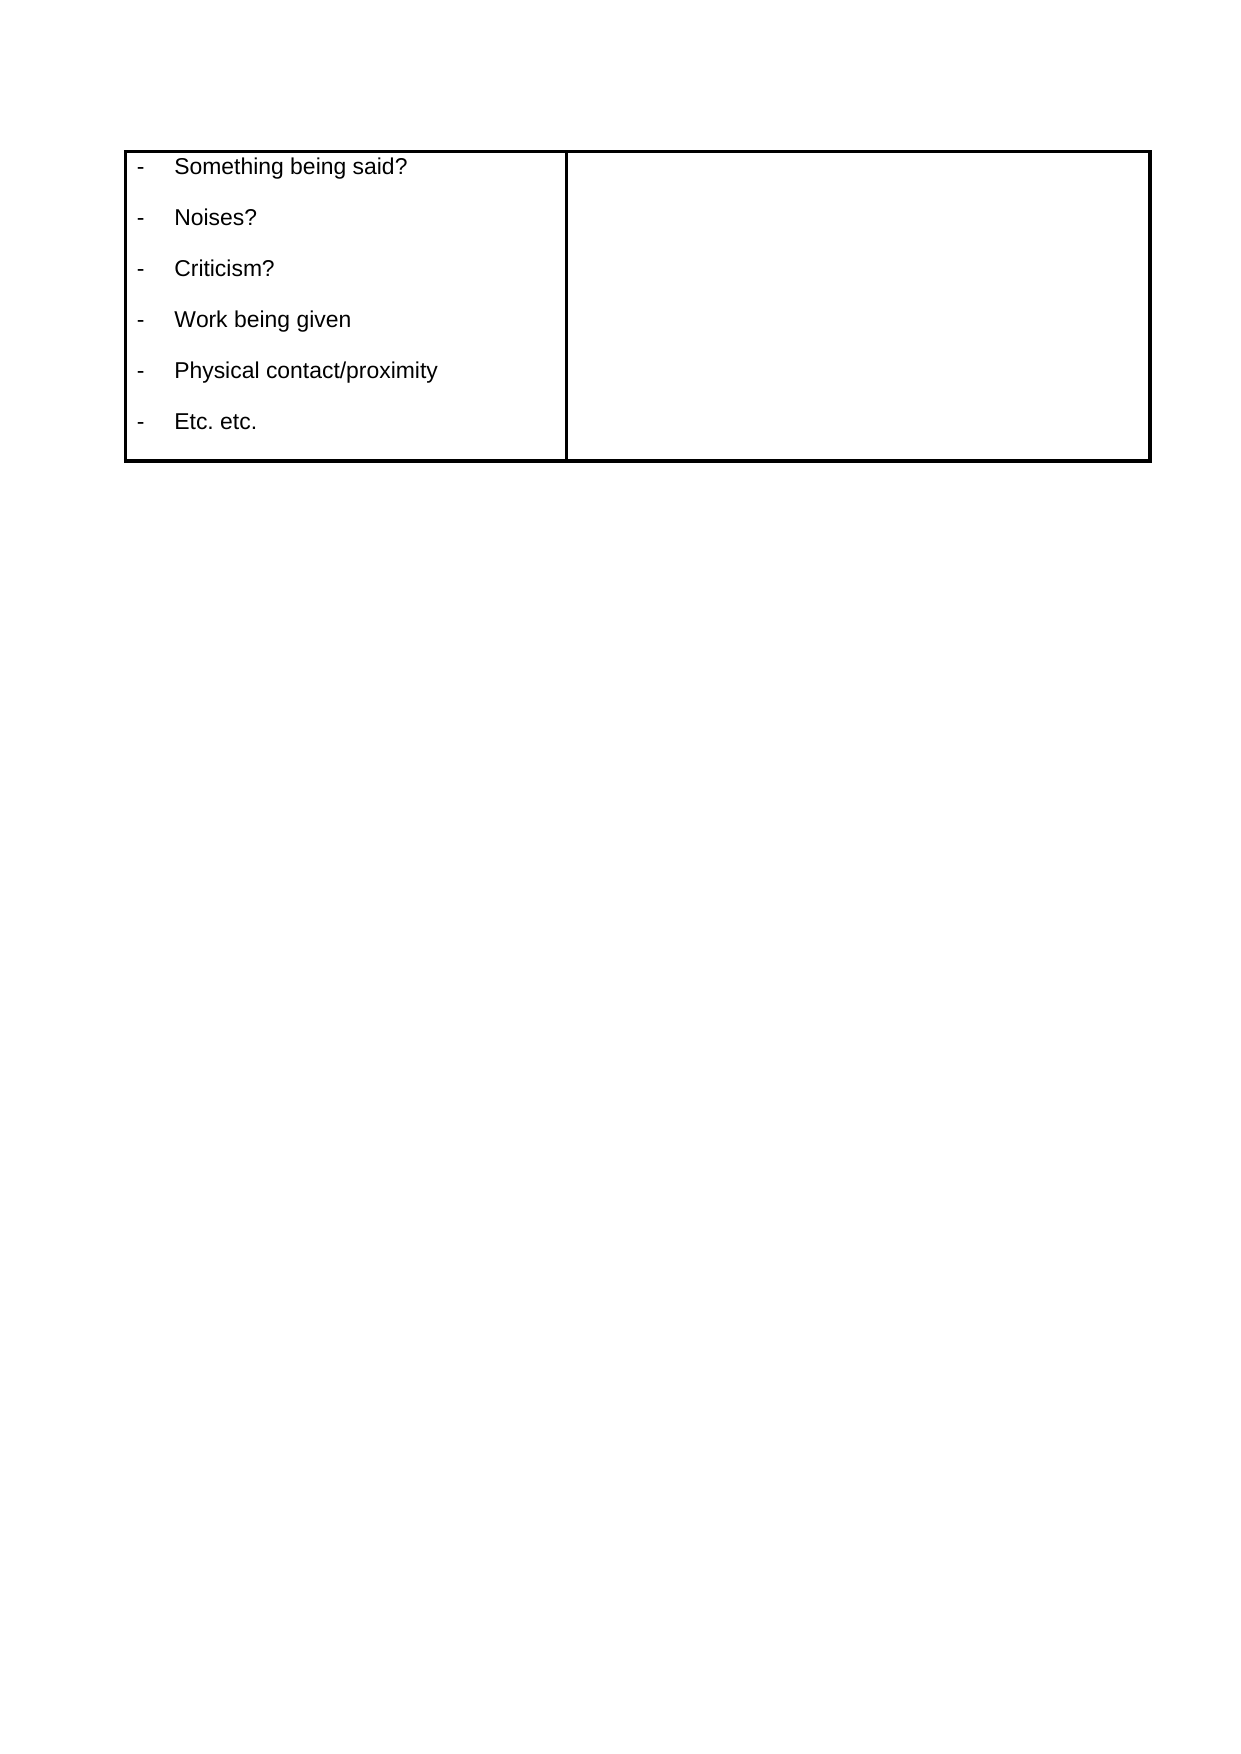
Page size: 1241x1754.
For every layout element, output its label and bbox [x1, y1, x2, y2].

table_cell [127, 153, 565, 459]
table_cell [568, 153, 1148, 459]
